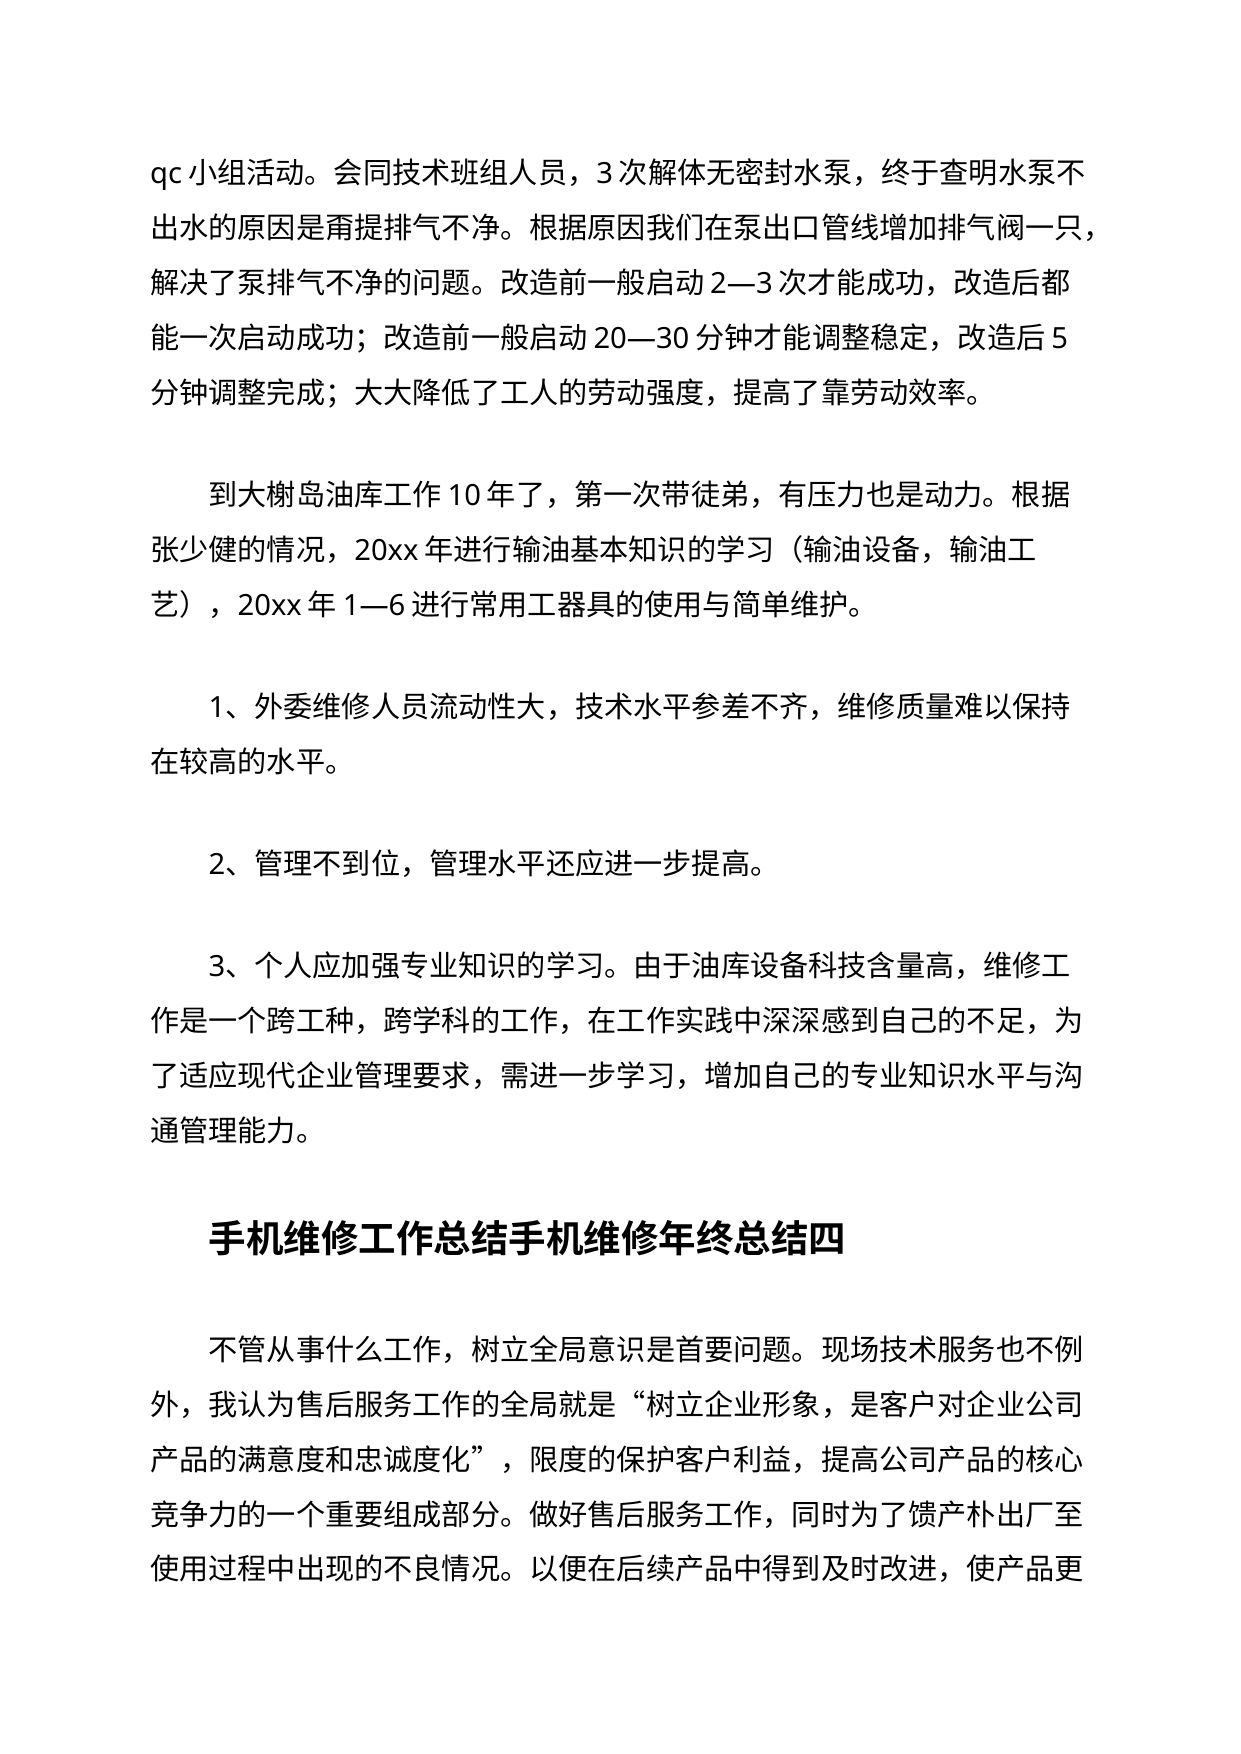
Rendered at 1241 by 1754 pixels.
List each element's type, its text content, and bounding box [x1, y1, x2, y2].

text 1、外委维修人员流动性大，技术水平参差不齐，维修质量难以保持在较高的水平。 [150, 684, 1090, 781]
text 2、管理不到位，管理水平还应进一步提高。 [150, 840, 1090, 883]
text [150, 150, 1090, 412]
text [150, 1326, 1090, 1588]
text 3、个人应加强专业知识的学习。由于油库设备科技含量高，维修工作是一个跨工种，跨学科的工作，在工作实践中深深感到自己的不足，为了适应现代企业管理要求，需进一步学习，增加自己的专业知识水平与沟通管理能力。 [150, 942, 1090, 1149]
text 手机维修工作总结手机维修年终总结四 [150, 1209, 1090, 1263]
text 到大榭岛油库工作10年了，第一次带徒弟，有压力也是动力。根据张少健的情况，20xx年进行输油基本知识的学习（输油设备，输油工艺），20xx年1—6进行常用工器具的使用与简单维护。 [150, 472, 1090, 624]
